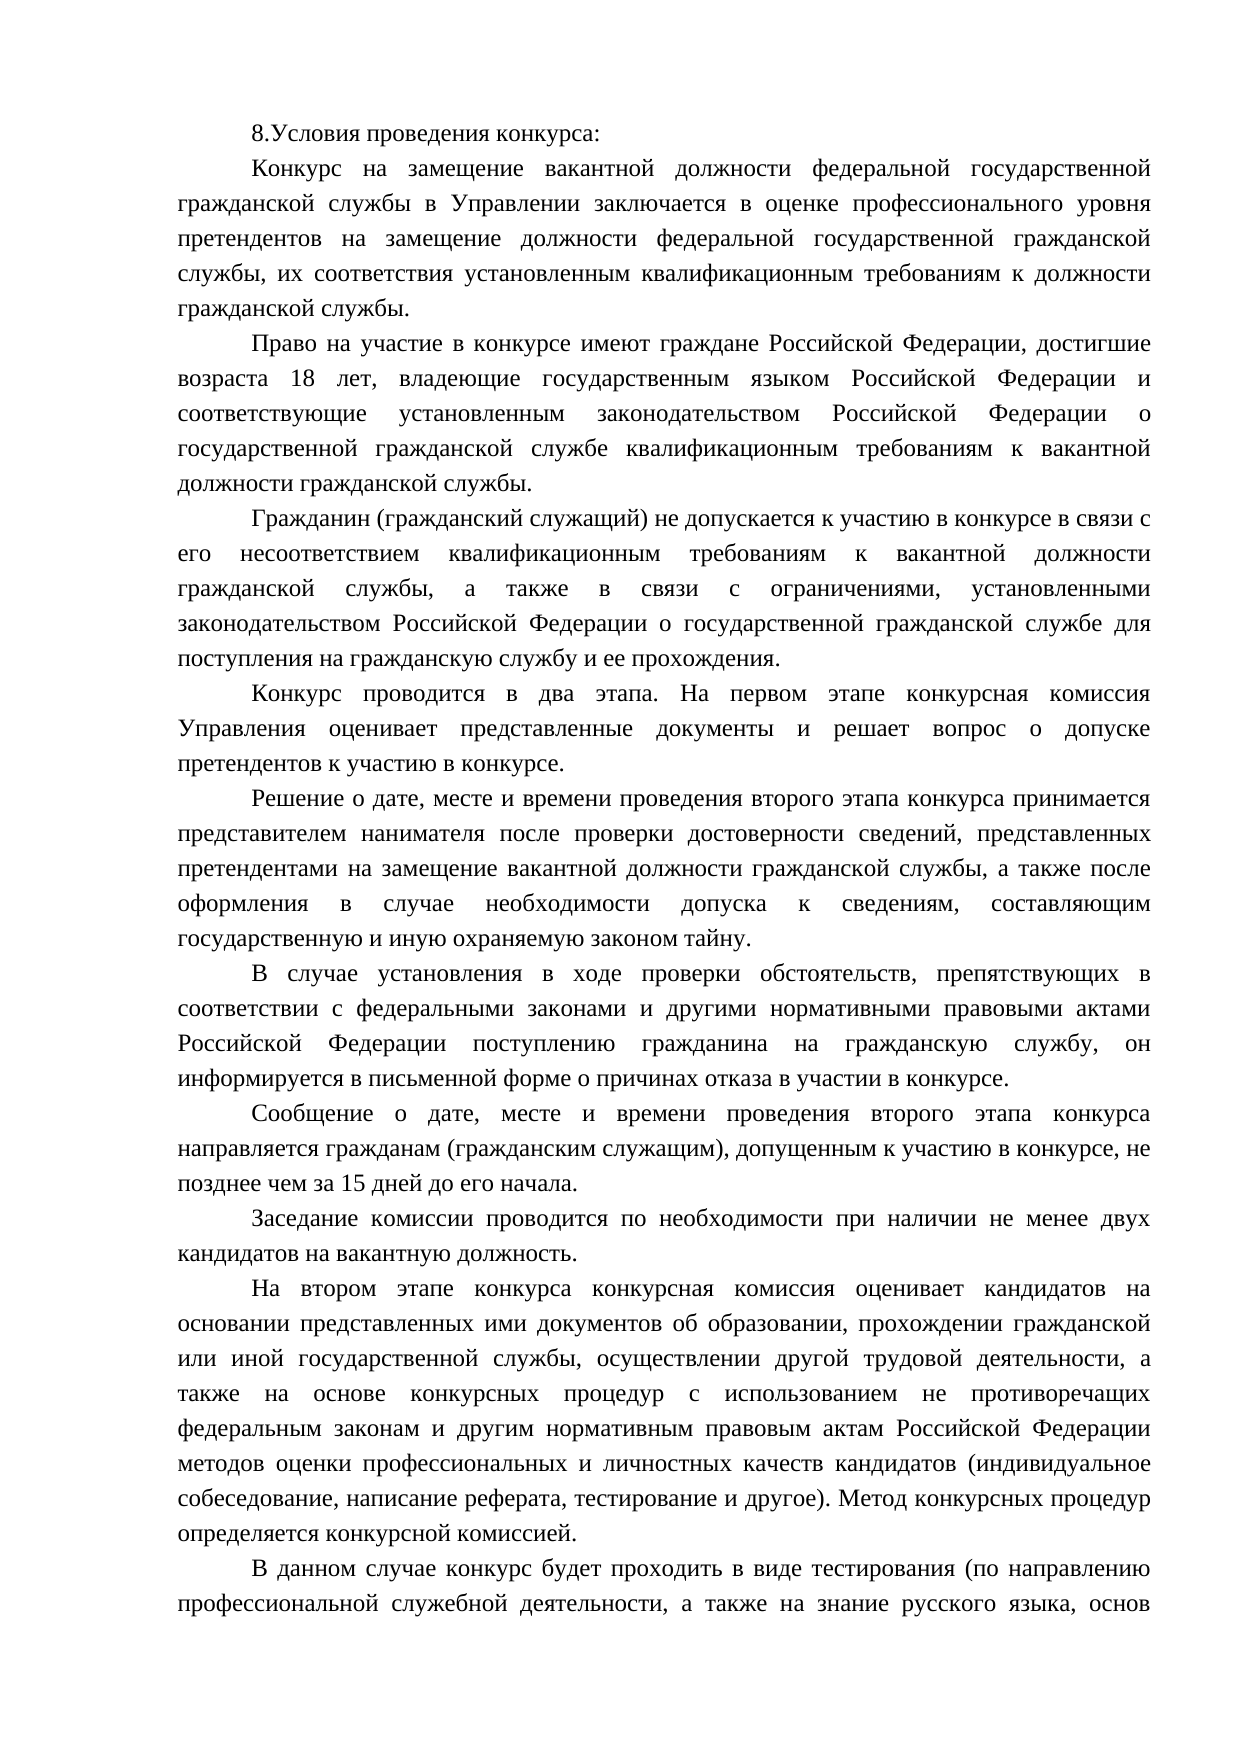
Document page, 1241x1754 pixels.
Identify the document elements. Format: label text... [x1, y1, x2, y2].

text Конкурс проводится в два этапа. На первом этапе конкурсная комиссия Управления оценивает представленные документы и решает вопрос о допуске претендентов к участию в конкурсе. [177, 672, 1152, 777]
text Гражданин (гражданский служащий) не допускается к участию в конкурсе в связи с его несоответствием квалификационным требованиям к вакантной должности гражданской службы, а также в связи с ограничениями, установленными законодательством Российской Федерации о государственной гражданской службе для поступления на гражданскую службу и ее прохождения. [177, 497, 1152, 672]
text Конкурс на замещение вакантной должности федеральной государственной гражданской службы в Управлении заключается в оценке профессионального уровня претендентов на замещение должности федеральной государственной гражданской службы, их соответствия установленным квалификационным требованиям к должности гражданской службы. [177, 147, 1152, 322]
text На втором этапе конкурса конкурсная комиссия оценивает кандидатов на основании представленных ими документов об образовании, прохождении гражданской или иной государственной службы, осуществлении другой трудовой деятельности, а также на основе конкурсных процедур с использованием не противоречащих федеральным законам и другим нормативным правовым актам Российской Федерации методов оценки профессиональных и личностных качеств кандидатов (индивидуальное собеседование, написание реферата, тестирование и другое). Метод конкурсных процедур определяется конкурсной комиссией. [177, 1267, 1152, 1547]
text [177, 1547, 1152, 1617]
text 8.Условия проведения конкурса: [177, 118, 1152, 147]
text Решение о дате, месте и времени проведения второго этапа конкурса принимается представителем нанимателя после проверки достоверности сведений, представленных претендентами на замещение вакантной должности гражданской службы, а также после оформления в случае необходимости допуска к сведениям, составляющим государственную и иную охраняемую законом тайну. [177, 777, 1152, 952]
text Право на участие в конкурсе имеют граждане Российской Федерации, достигшие возраста 18 лет, владеющие государственным языком Российской Федерации и соответствующие установленным законодательством Российской Федерации о государственной гражданской службе квалификационным требованиям к вакантной должности гражданской службы. [177, 322, 1152, 497]
text Сообщение о дате, месте и времени проведения второго этапа конкурса направляется гражданам (гражданским служащим), допущенным к участию в конкурсе, не позднее чем за 15 дней до его начала. [177, 1092, 1152, 1197]
text Заседание комиссии проводится по необходимости при наличии не менее двух кандидатов на вакантную должность. [177, 1197, 1152, 1267]
text В случае установления в ходе проверки обстоятельств, препятствующих в соответствии с федеральными законами и другими нормативными правовыми актами Российской Федерации поступлению гражданина на гражданскую службу, он информируется в письменной форме о причинах отказа в участии в конкурсе. [177, 952, 1152, 1092]
